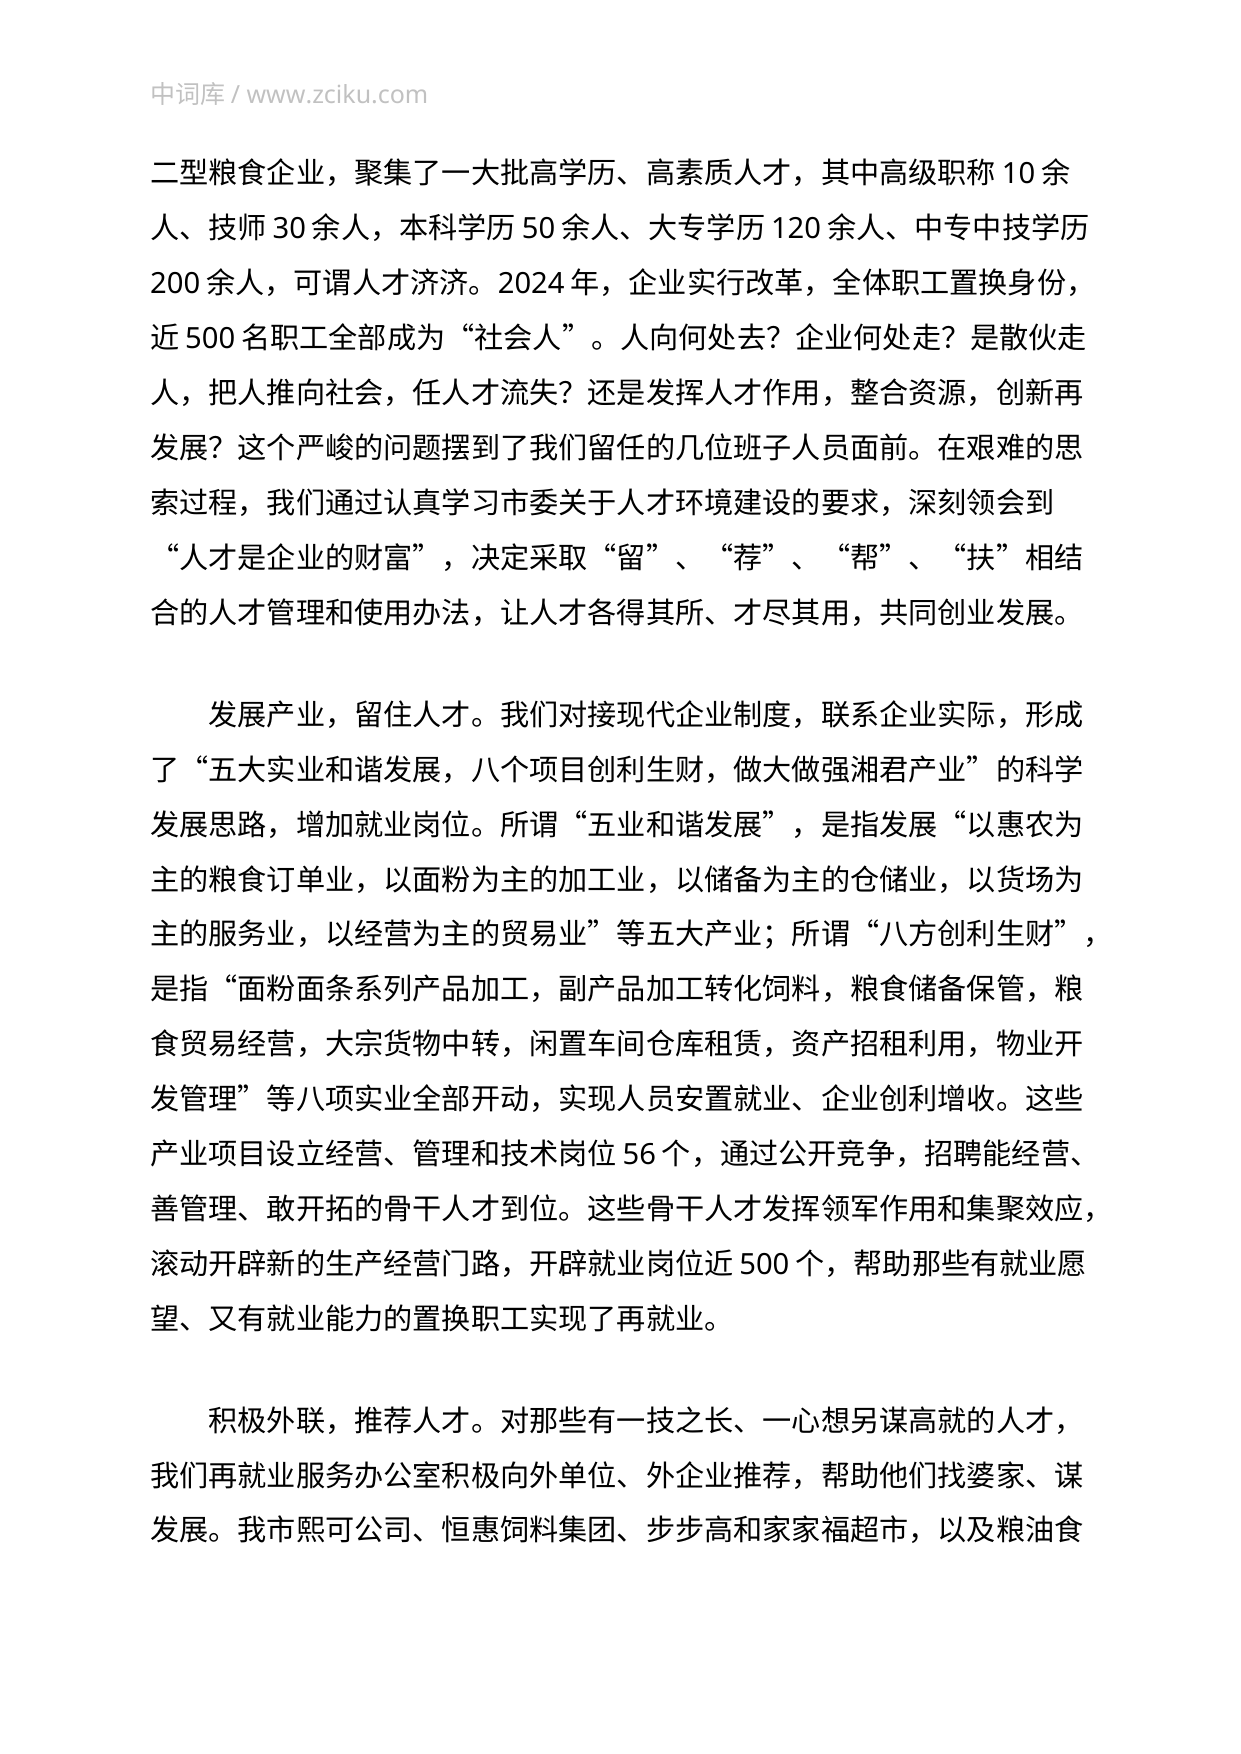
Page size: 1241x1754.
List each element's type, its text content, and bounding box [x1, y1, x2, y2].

text 发展产业，留住人才。我们对接现代企业制度，联系企业实际，形成了“五大实业和谐发展，八个项目创利生财，做大做强湘君产业”的科学发展思路，增加就业岗位。所谓“五业和谐发展”，是指发展“以惠农为主的粮食订单业，以面粉为主的加工业，以储备为主的仓储业，以货场为主的服务业，以经营为主的贸易业”等五大产业；所谓“八方创利生财”，是指“面粉面条系列产品加工，副产品加工转化饲料，粮食储备保管，粮食贸易经营，大宗货物中转，闲置车间仓库租赁，资产招租利用，物业开发管理”等八项实业全部开动，实现人员安置就业、企业创利增收。这些产业项目设立经营、管理和技术岗位56个，通过公开竞争，招聘能经营、善管理、敢开拓的骨干人才到位。这些骨干人才发挥领军作用和集聚效应，滚动开辟新的生产经营门路，开辟就业岗位近500个，帮助那些有就业愿望、又有就业能力的置换职工实现了再就业。 [150, 691, 1090, 1338]
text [150, 150, 1090, 632]
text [150, 1397, 1090, 1549]
